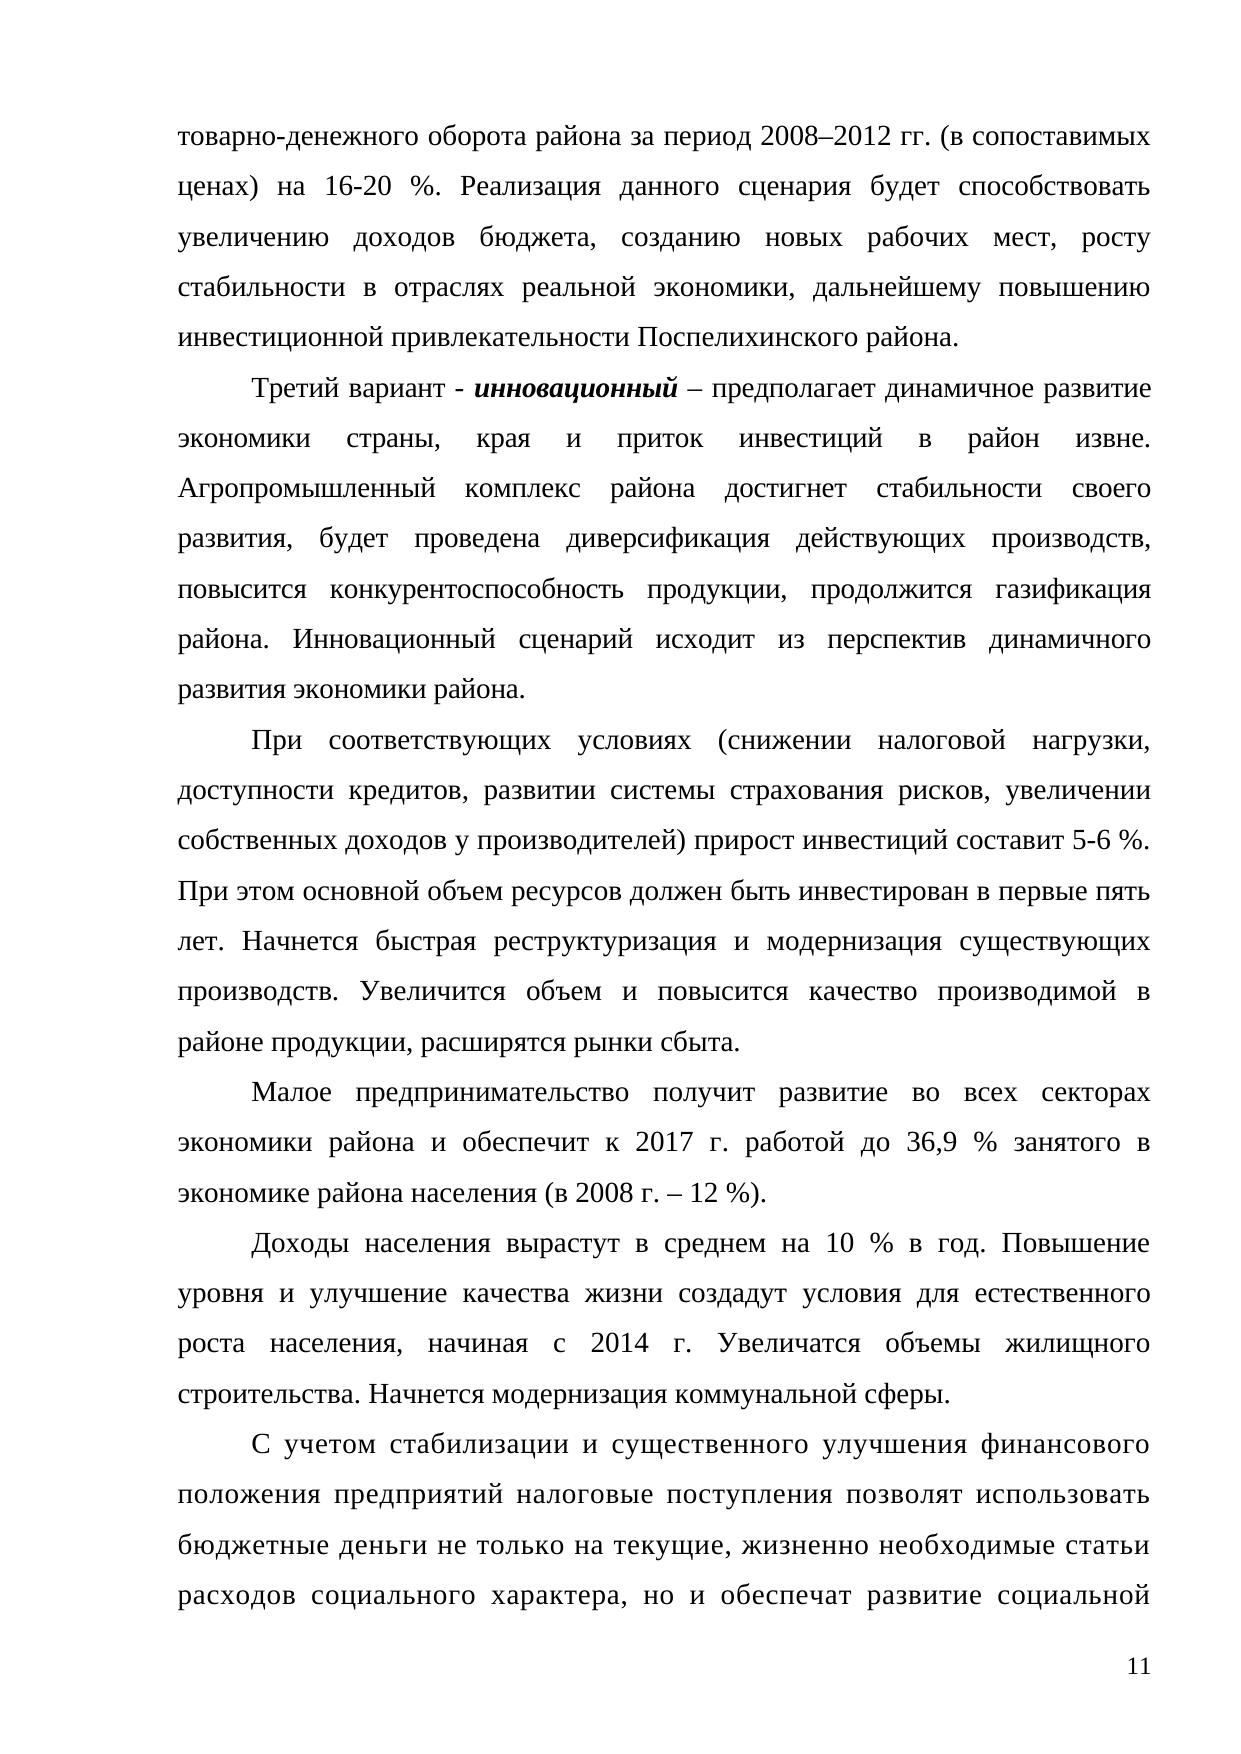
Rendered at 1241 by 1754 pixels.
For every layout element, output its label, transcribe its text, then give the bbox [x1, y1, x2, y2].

text Малое предпринимательство получит развитие во всех секторах экономики района и обеспечит к . работой до 36,9 % занятого в экономике района населения (в . – 12 %). [177, 1074, 1152, 1208]
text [177, 118, 1152, 353]
text Доходы населения вырастут в среднем на 10 % в год. Повышение уровня и улучшение качества жизни создадут условия для естественного роста населения, начиная с . Увеличатся объемы жилищного строительства. Начнется модернизация коммунальной сферы. [177, 1225, 1152, 1409]
text Третий вариант - инновационный – предполагает динамичное развитие экономики страны, края и приток инвестиций в район извне. Агропромышленный комплекс района достигнет стабильности своего развития, будет проведена диверсификация действующих производств, повысится конкурентоспособность продукции, продолжится газификация района. Инновационный сценарий исходит из перспектив динамичного развития экономики района. [177, 370, 1152, 705]
text При соответствующих условиях (снижении налоговой нагрузки, доступности кредитов, развитии системы страхования рисков, увеличении собственных доходов у производителей) прирост инвестиций составит 5-6 %. При этом основной объем ресурсов должен быть инвестирован в первые пять лет. Начнется быстрая реструктуризация и модернизация существующих производств. Увеличится объем и повысится качество производимой в районе продукции, расширятся рынки сбыта. [177, 722, 1152, 1057]
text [177, 1426, 1152, 1611]
